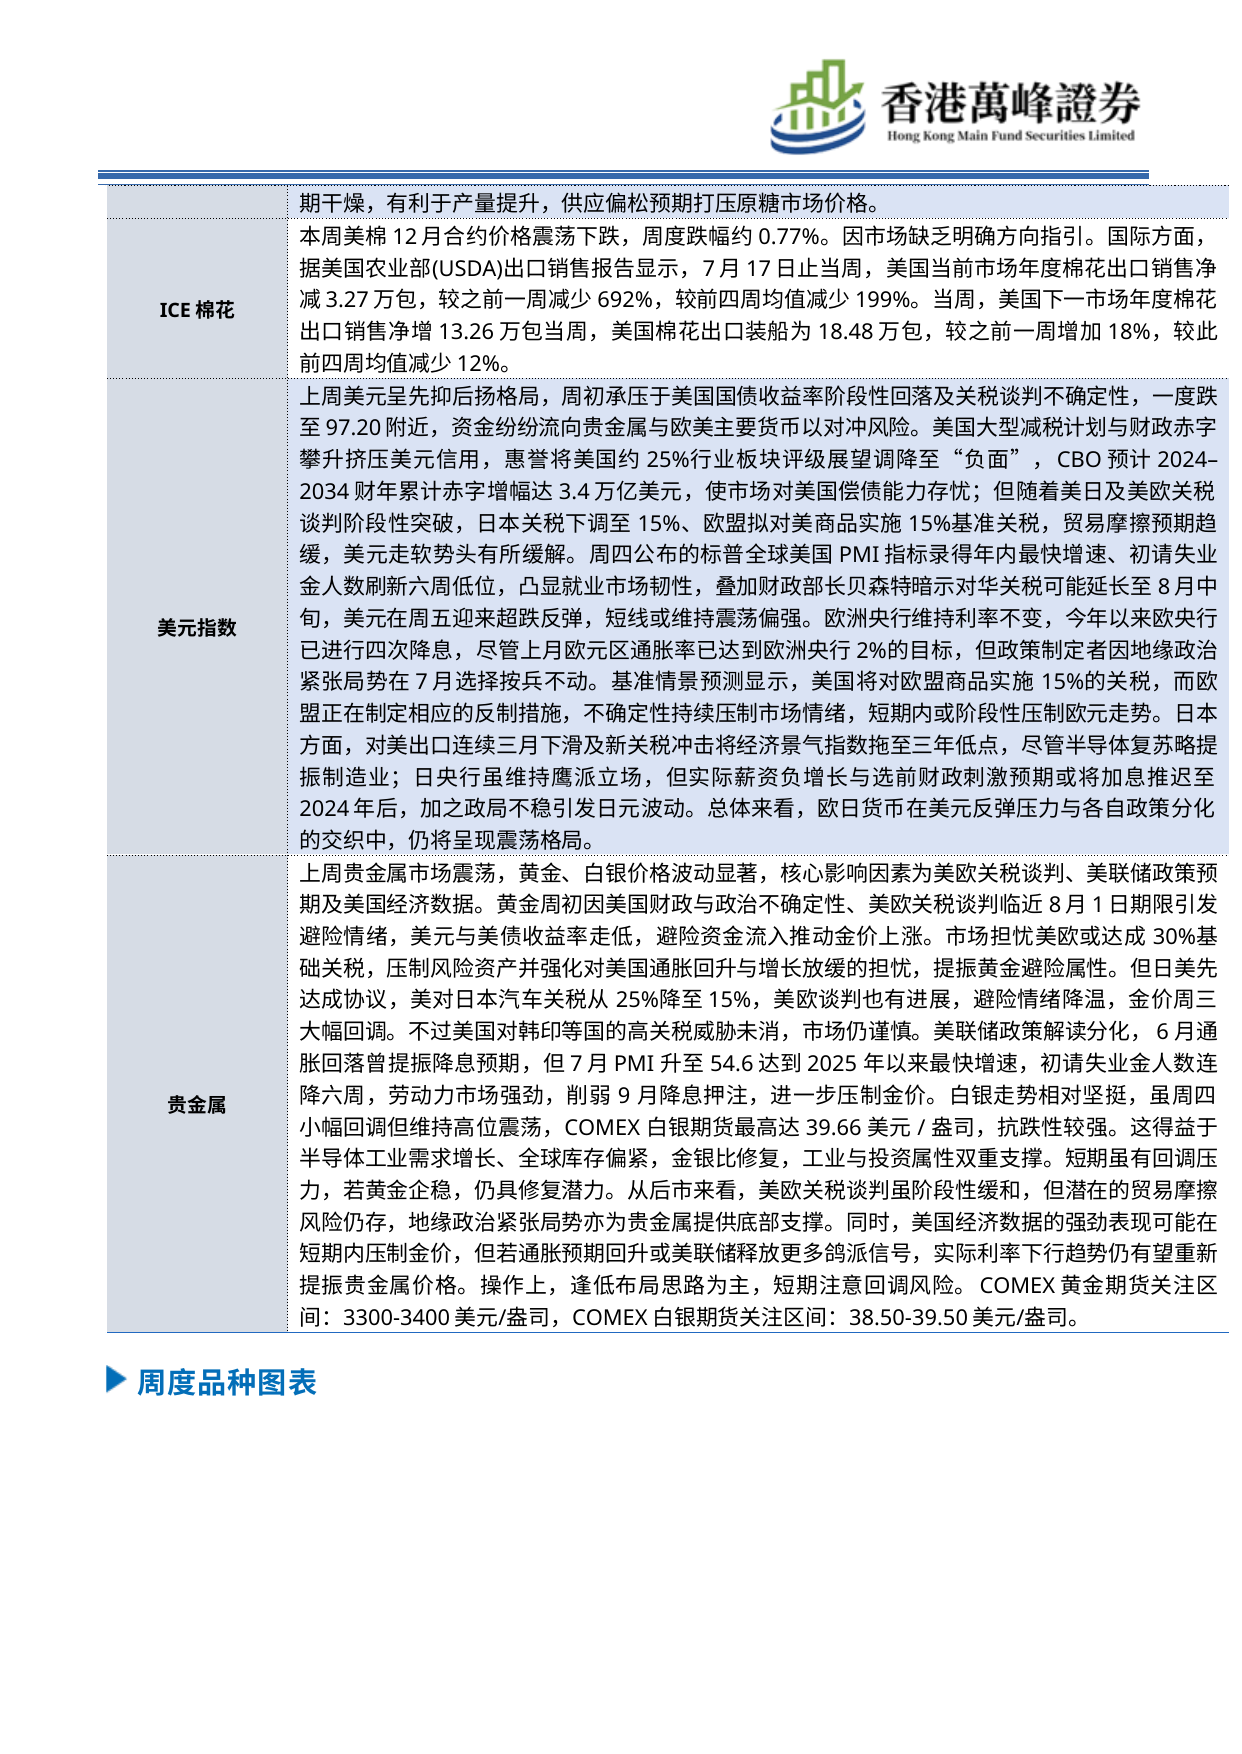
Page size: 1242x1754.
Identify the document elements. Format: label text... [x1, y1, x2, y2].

table_cell ICE原糖 [107, 185, 288, 218]
picture [105, 1365, 128, 1394]
table_cell 贵金属 [107, 855, 288, 1332]
table_cell 上周美元呈先抑后扬格局，周初承压于美国国债收益率阶段性回落及关税谈判不确定性，一度跌至97.20附近，资金纷纷流向贵金属与欧美主要货币以对冲风险。美国大型减税计划与财政赤字攀升挤压美元信用，惠誉将美国约25%行业板块评级展望调降至“负面”，CBO预计2024–2034财年累计赤字增幅达3.4万亿美元，使市场对美国偿债能力存忧；但随着美日及美欧关税谈判阶段性突破，日本关税下调至15%、欧盟拟对美商品实施15%基准关税，贸易摩擦预期趋缓，美元走软势头有所缓解。周四公布的标普全球美国PMI指标录得年内最快增速、初请失业金人数刷新六周低位，凸显就业市场韧性，叠加财政部长贝森特暗示对华关税可能延长至8月中旬，美元在周五迎来超跌反弹，短线或维持震荡偏强。欧洲央行维持利率不变，今年以来欧央行已进行四次降息，尽管上月欧元区通胀率已达到欧洲央行2%的目标，但政策制定者因地缘政治紧张局势在7月选择按兵不动。基准情景预测显示，美国将对欧盟商品实施15%的关税，而欧盟正在制定相应的反制措施，不确定性持续压制市场情绪，短期内或阶段性压制欧元走势。日本方面，对美出口连续三月下滑及新关税冲击将经济景气指数拖至三年低点，尽管半导体复苏略提振制造业；日央行虽维持鹰派立场，但实际薪资负增长与选前财政刺激预期或将加息推迟至2024年后，加之政局不稳引发日元波动。总体来看，欧日货币在美元反弹压力与各自政策分化的交织中，仍将呈现震荡格局。 [288, 378, 1229, 854]
table_cell 上周贵金属市场震荡，黄金、白银价格波动显著，核心影响因素为美欧关税谈判、美联储政策预期及美国经济数据。黄金周初因美国财政与政治不确定性、美欧关税谈判临近8月1日期限引发避险情绪，美元与美债收益率走低，避险资金流入推动金价上涨。市场担忧美欧或达成 30%基础关税，压制风险资产并强化对美国通胀回升与增长放缓的担忧，提振黄金避险属性。但日美先达成协议，美对日本汽车关税从 25%降至15%，美欧谈判也有进展，避险情绪降温，金价周三大幅回调。不过美国对韩印等国的高关税威胁未消，市场仍谨慎。美联储政策解读分化，6 月通胀回落曾提振降息预期，但7月PMI 升至 54.6达到2025 年以来最快增速，初请失业金人数连降六周，劳动力市场强劲，削弱 9 月降息押注，进一步压制金价。白银走势相对坚挺，虽周四小幅回调但维持高位震荡，COMEX 白银期货最高达 39.66 美元 / 盎司，抗跌性较强。这得益于半导体工业需求增长、全球库存偏紧，金银比修复，工业与投资属性双重支撑。短期虽有回调压力，若黄金企稳，仍具修复潜力。从后市来看，美欧关税谈判虽阶段性缓和，但潜在的贸易摩擦风险仍存，地缘政治紧张局势亦为贵金属提供底部支撑。同时，美国经济数据的强劲表现可能在短期内压制金价，但若通胀预期回升或美联储释放更多鸽派信号，实际利率下行趋势仍有望重新提振贵金属价格。操作上，逢低布局思路为主，短期注意回调风险。COMEX黄金期货关注区间：3300-3400美元/盎司，COMEX白银期货关注区间：38.50-39.50美元/盎司。 [288, 855, 1229, 1332]
table_cell ICE棉花 [107, 218, 288, 378]
text 周度品种图表 [106, 1360, 1184, 1402]
table_cell 美元指数 [107, 378, 288, 854]
table_cell 本周美棉12月合约价格震荡下跌，周度跌幅约0.77%。因市场缺乏明确方向指引。国际方面，据美国农业部(USDA)出口销售报告显示，7月17日止当周，美国当前市场年度棉花出口销售净减3.27万包，较之前一周减少692%，较前四周均值减少199%。当周，美国下一市场年度棉花出口销售净增13.26万包当周，美国棉花出口装船为18.48万包，较之前一周增加18%，较此前四周均值减少12%。 [288, 218, 1229, 378]
picture [769, 37, 1141, 170]
